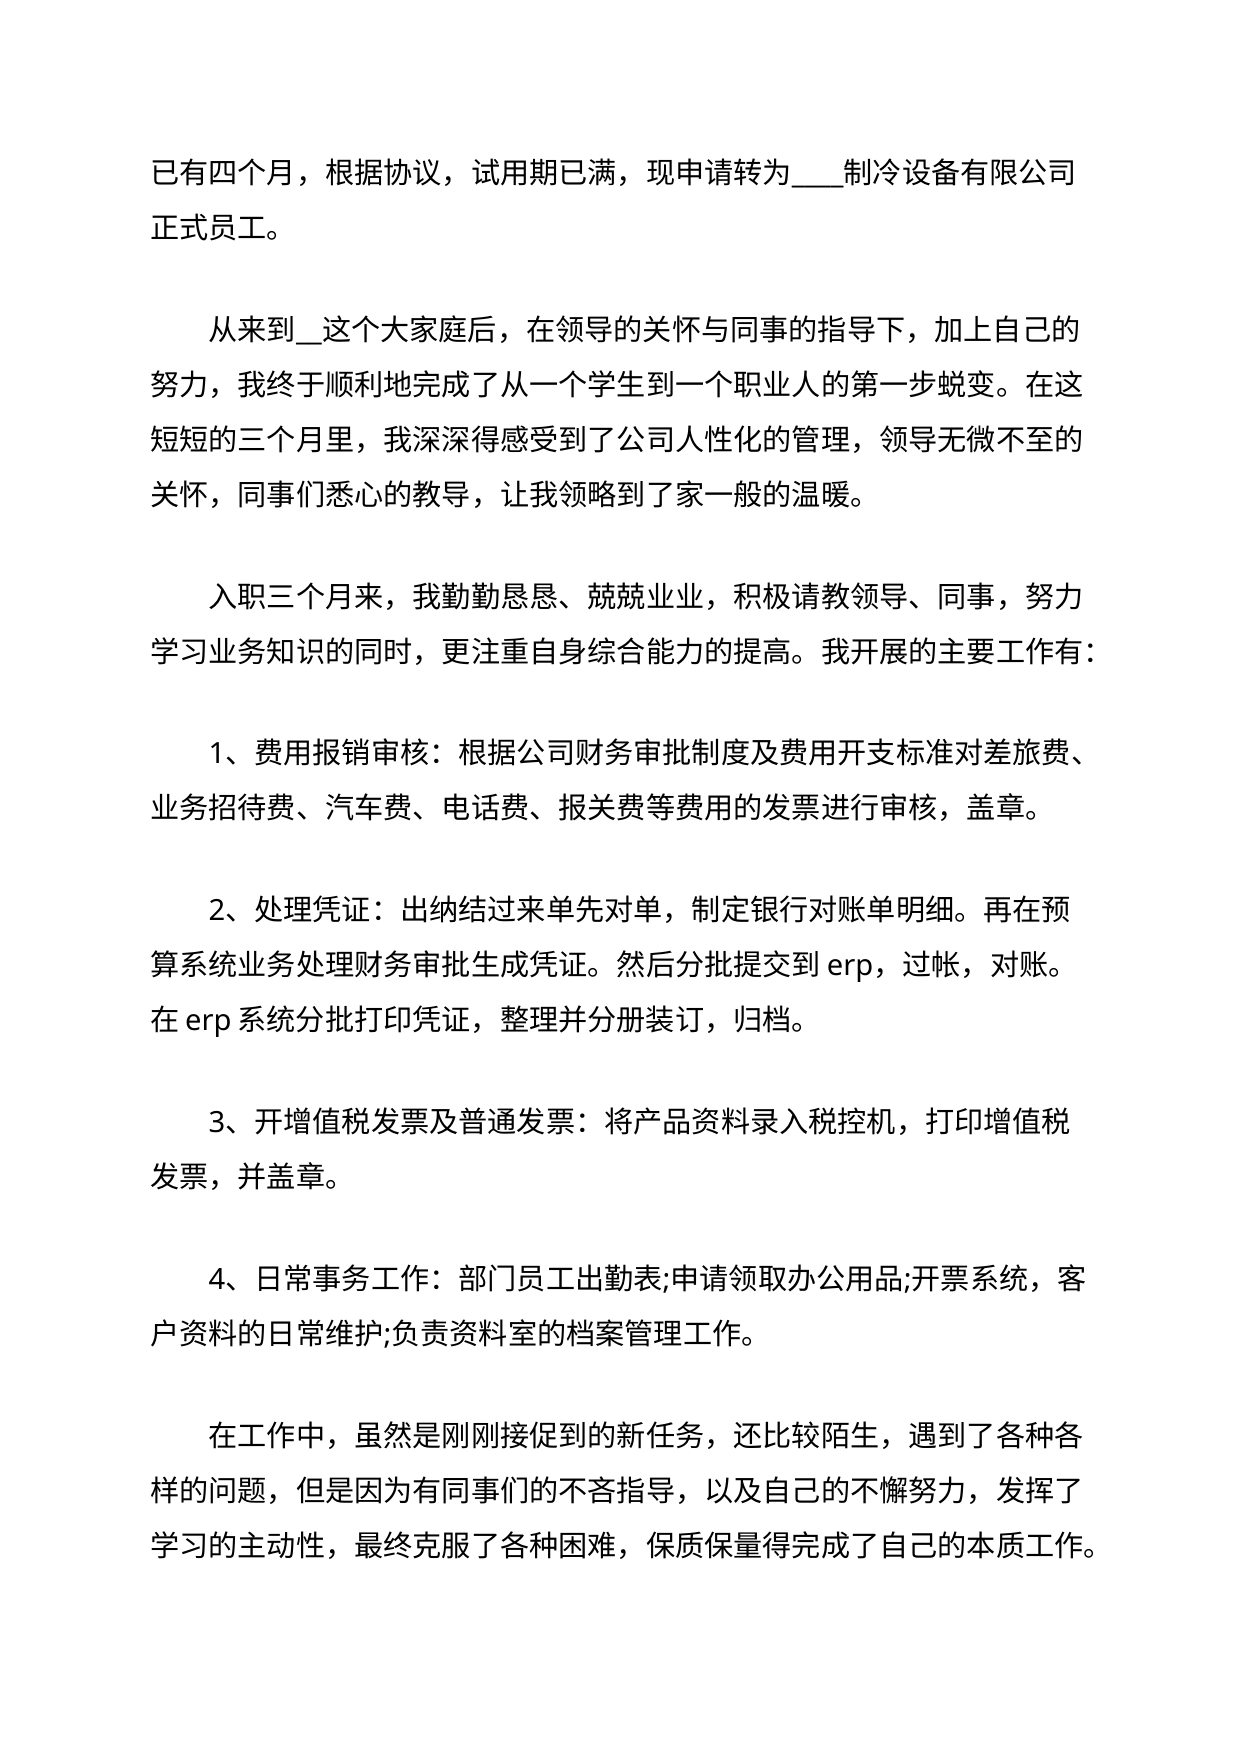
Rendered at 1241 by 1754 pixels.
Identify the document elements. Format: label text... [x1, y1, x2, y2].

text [150, 1412, 1090, 1564]
text 入职三个月来，我勤勤恳恳、兢兢业业，积极请教领导、同事，努力学习业务知识的同时，更注重自身综合能力的提高。我开展的主要工作有： [150, 573, 1090, 671]
text 2、处理凭证：出纳结过来单先对单，制定银行对账单明细。再在预算系统业务处理财务审批生成凭证。然后分批提交到erp，过帐，对账。在erp系统分批打印凭证，整理并分册装订，归档。 [150, 887, 1090, 1039]
text 4、日常事务工作：部门员工出勤表;申请领取办公用品;开票系统，客户资料的日常维护;负责资料室的档案管理工作。 [150, 1256, 1090, 1353]
text 1、费用报销审核：根据公司财务审批制度及费用开支标准对差旅费、业务招待费、汽车费、电话费、报关费等费用的发票进行审核，盖章。 [150, 730, 1090, 827]
text 3、开增值税发票及普通发票：将产品资料录入税控机，打印增值税发票，并盖章。 [150, 1099, 1090, 1196]
text 从来到__这个大家庭后，在领导的关怀与同事的指导下，加上自己的努力，我终于顺利地完成了从一个学生到一个职业人的第一步蜕变。在这短短的三个月里，我深深得感受到了公司人性化的管理，领导无微不至的关怀，同事们悉心的教导，让我领略到了家一般的温暖。 [150, 307, 1090, 514]
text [150, 150, 1090, 247]
